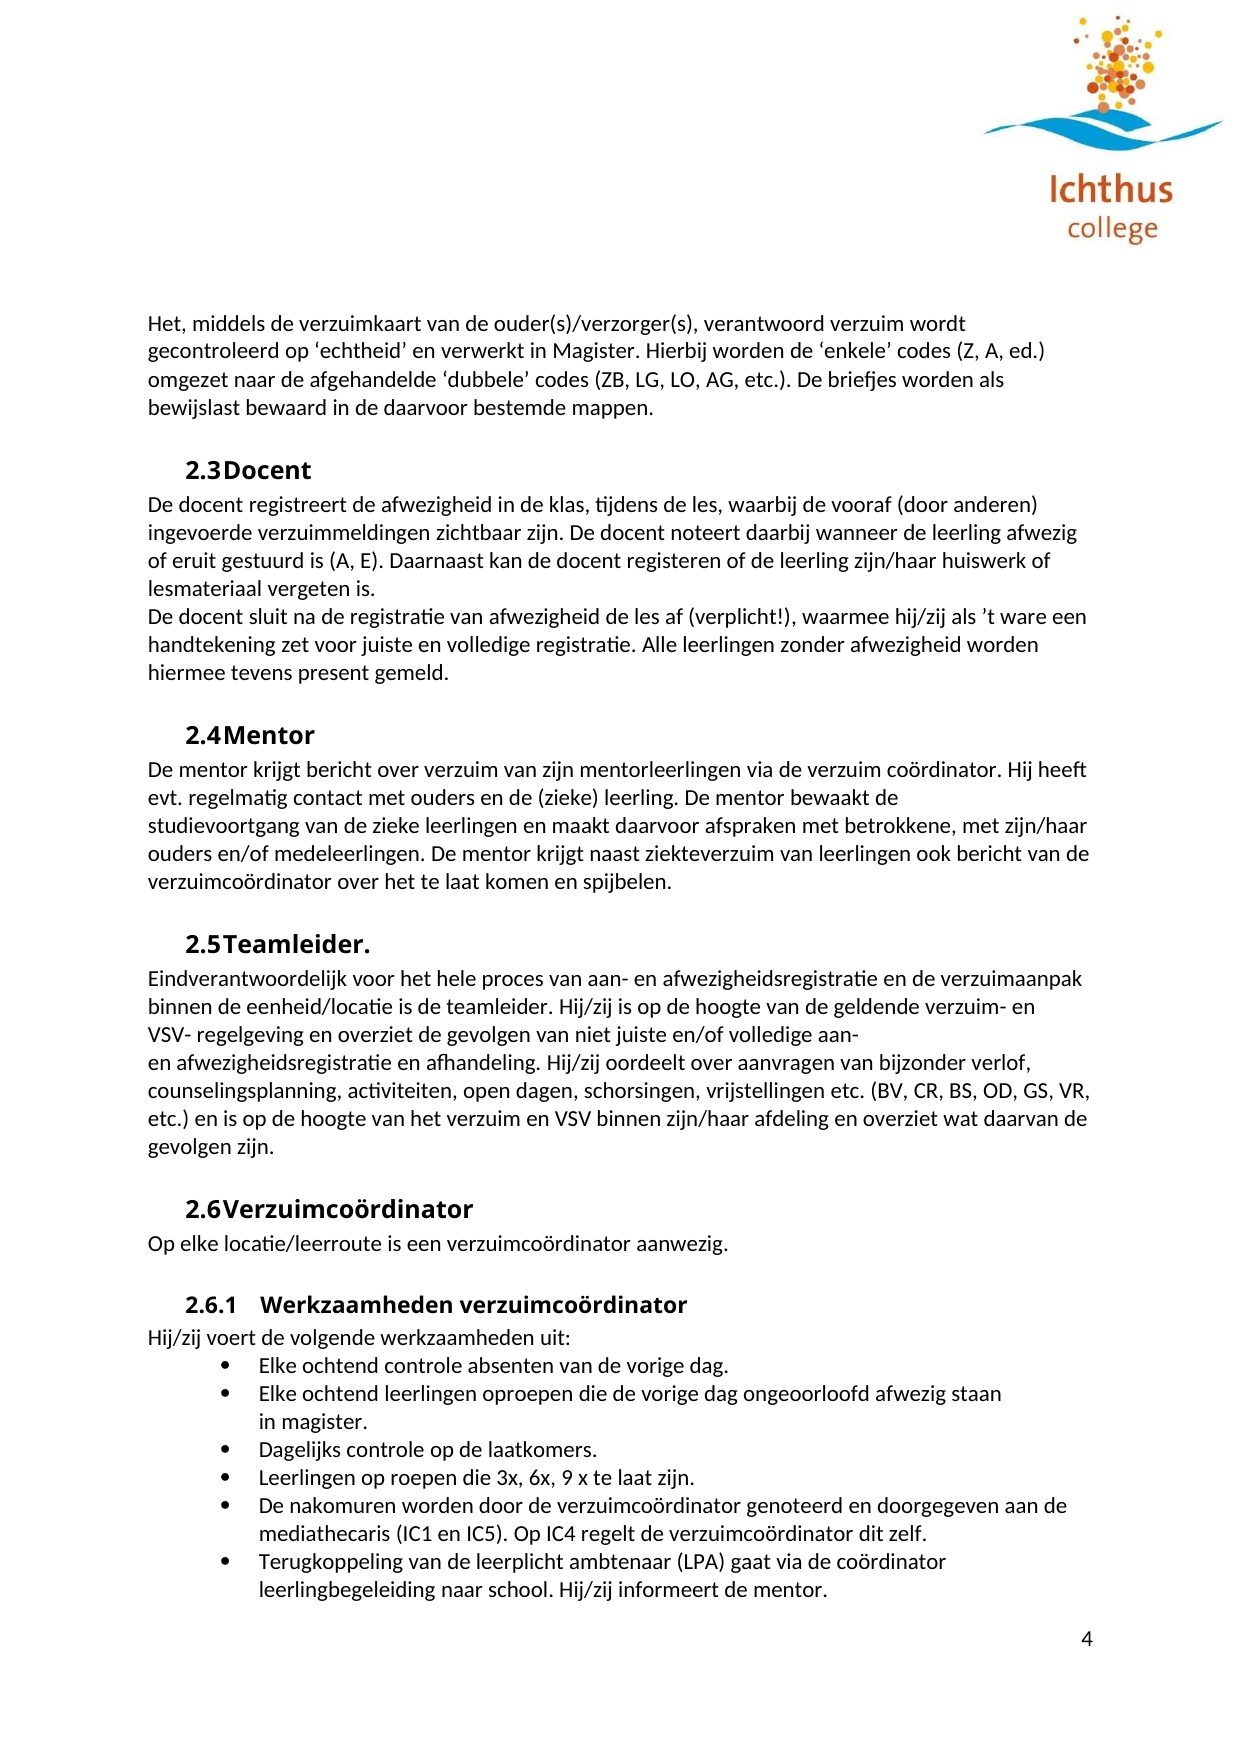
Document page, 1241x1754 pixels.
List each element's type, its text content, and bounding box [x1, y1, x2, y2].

list Dagelijks controle op de laatkomers. [221, 1435, 1093, 1463]
text Hij/zij voert de volgende werkzaamheden uit: [148, 1323, 1093, 1351]
list De nakomuren worden door de verzuimcoördinator genoteerd en doorgegeven aan de mediathecaris (IC1 en IC5). Op IC4 regelt de verzuimcoördinator dit zelf. [221, 1491, 1093, 1547]
list Elke ochtend leerlingen oproepen die de vorige dag ongeoorloofd afwezig staan in magister. [221, 1379, 1093, 1435]
list Terugkoppeling van de leerplicht ambtenaar (LPA) gaat via de coördinator leerlingbegeleiding naar school. Hij/zij informeert de mentor. [221, 1547, 1093, 1603]
list Leerlingen op roepen die 3x, 6x, 9 x te laat zijn. [221, 1463, 1093, 1491]
picture [974, 6, 1230, 251]
text Eindverantwoordelijk voor het hele proces van aan- en afwezigheidsregistratie en de verzuimaanpak binnen de eenheid/locatie is de teamleider. Hij/zij is op de hoogte van de geldende verzuim- en VSV- regelgeving en overziet de gevolgen van niet juiste en/of volledige aan- en afwezigheidsregistratie en afhandeling. Hij/zij oordeelt over aanvragen van bijzonder verlof, counselingsplanning, activiteiten, open dagen, schorsingen, vrijstellingen etc. (BV, CR, BS, OD, GS, VR, etc.) en is op de hoogte van het verzuim en VSV binnen zijn/haar afdeling en overziet wat daarvan de gevolgen zijn. [148, 964, 1093, 1160]
text De docent registreert de afwezigheid in de klas, tijdens de les, waarbij de vooraf (door anderen) ingevoerde verzuimmeldingen zichtbaar zijn. De docent noteert daarbij wanneer de leerling afwezig of eruit gestuurd is (A, E). Daarnaast kan de docent registeren of de leerling zijn/haar huiswerk of lesmateriaal vergeten is. [148, 490, 1093, 602]
text Op elke locatie/leerroute is een verzuimcoördinator aanwezig. [148, 1229, 869, 1257]
text De mentor krijgt bericht over verzuim van zijn mentorleerlingen via de verzuim coördinator. Hij heeft evt. regelmatig contact met ouders en de (zieke) leerling. De mentor bewaakt de studievoortgang van de zieke leerlingen en maakt daarvoor afspraken met betrokkene, met zijn/haar ouders en/of medeleerlingen. De mentor krijgt naast ziekteverzuim van leerlingen ook bericht van de verzuimcoördinator over het te laat komen en spijbelen. [148, 755, 1093, 895]
subtitle Teamleider. [185, 927, 1093, 961]
list Elke ochtend controle absenten van de vorige dag. [221, 1351, 1093, 1379]
text Het, middels de verzuimkaart van de ouder(s)/verzorger(s), verantwoord verzuim wordt gecontroleerd op ‘echtheid’ en verwerkt in Magister. Hierbij worden de ‘enkele’ codes (Z, A, ed.) omgezet naar de afgehandelde ‘dubbele’ codes (ZB, LG, LO, AG, etc.). De briefjes worden als bewijslast bewaard in de daarvoor bestemde mappen. [148, 309, 1093, 421]
text De docent sluit na de registratie van afwezigheid de les af (verplicht!), waarmee hij/zij als ’t ware een handtekening zet voor juiste en volledige registratie. Alle leerlingen zonder afwezigheid worden hiermee tevens present gemeld. [148, 602, 1093, 686]
subtitle Mentor [185, 718, 1093, 752]
subtitle Docent [185, 453, 1093, 487]
subtitle Verzuimcoördinator [185, 1192, 1093, 1226]
subtitle Werkzaamheden verzuimcoördinator [185, 1289, 1093, 1320]
